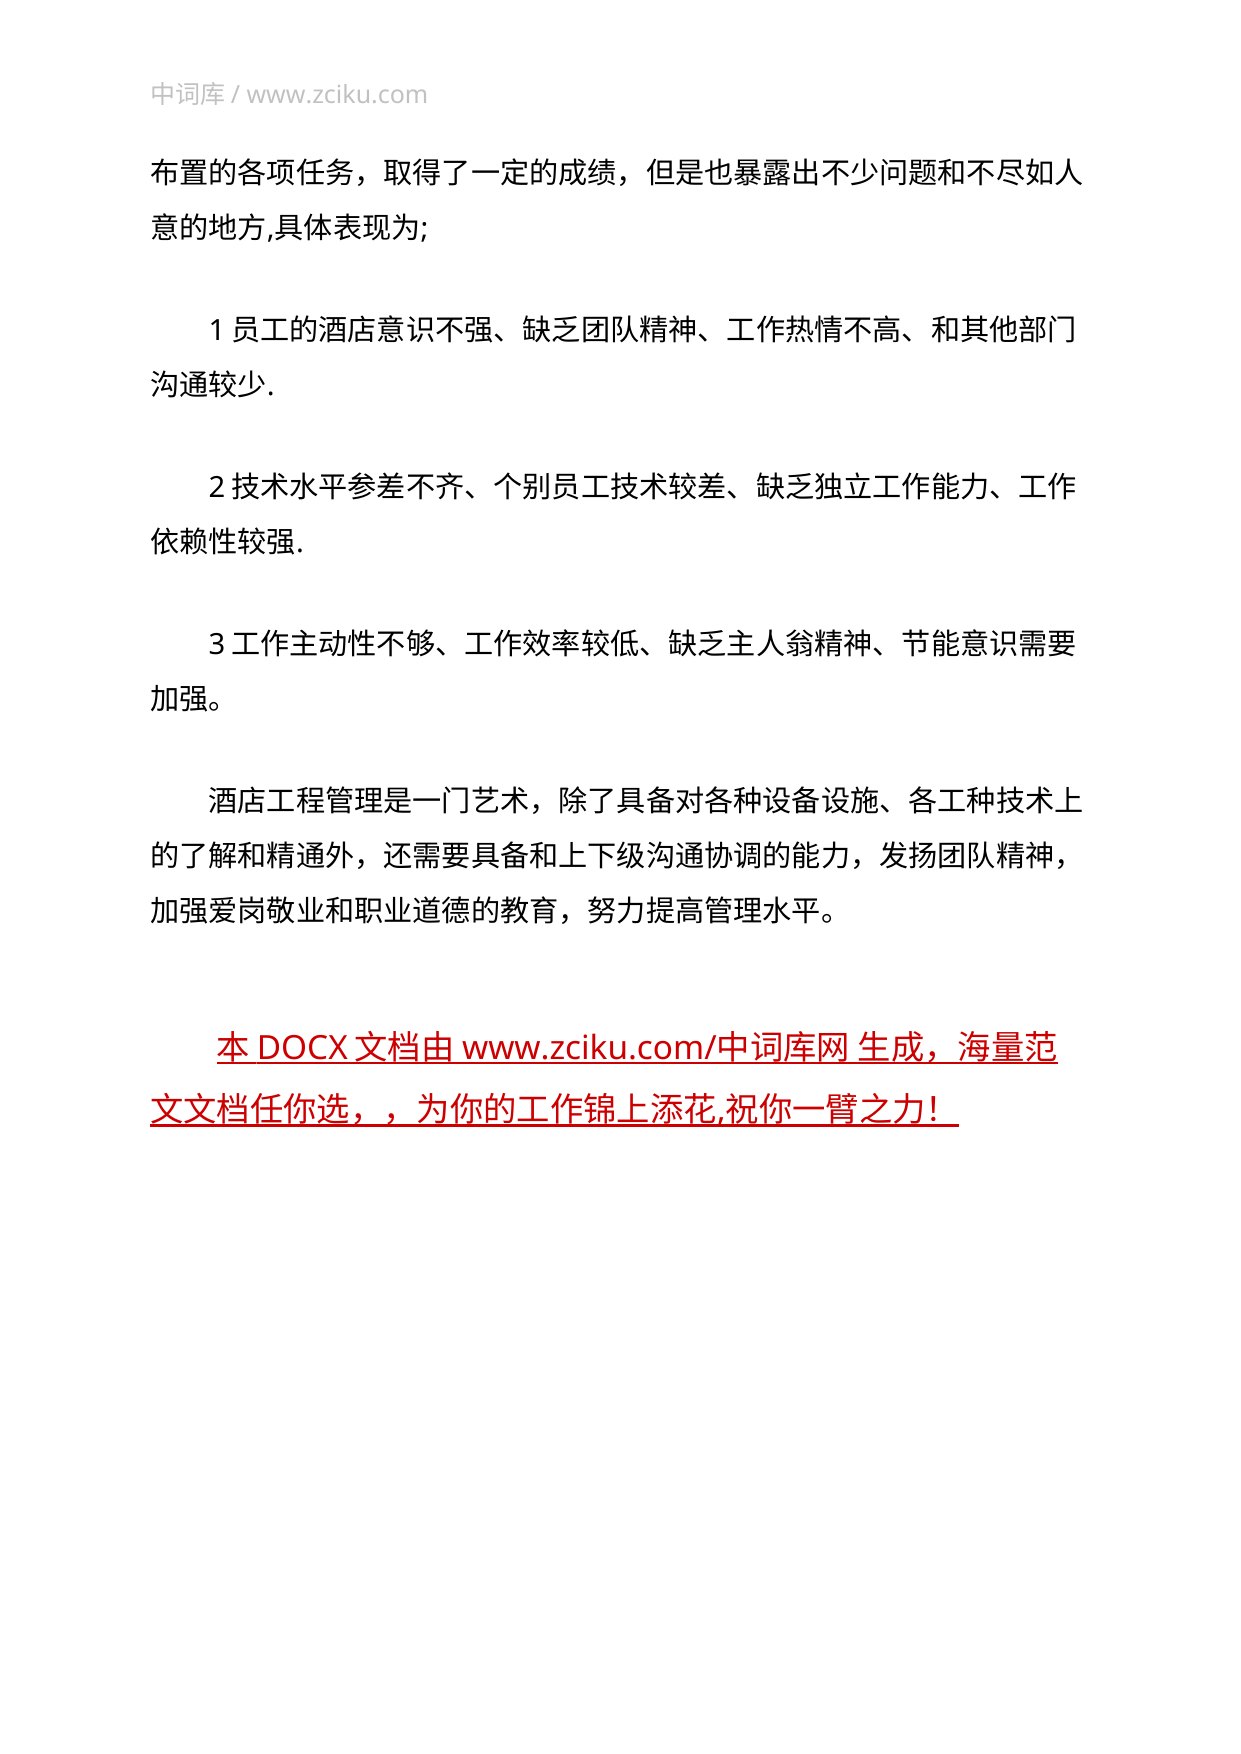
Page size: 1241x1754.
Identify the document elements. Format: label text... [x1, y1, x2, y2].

text 1员工的酒店意识不强、缺乏团队精神、工作热情不高、和其他部门沟通较少. [150, 307, 1090, 404]
text 3工作主动性不够、工作效率较低、缺乏主人翁精神、节能意识需要加强。 [150, 621, 1090, 718]
text 酒店工程管理是一门艺术，除了具备对各种设备设施、各工种技术上的了解和精通外，还需要具备和上下级沟通协调的能力，发扬团队精神，加强爱岗敬业和职业道德的教育，努力提高管理水平。 [150, 778, 1090, 930]
text 本DOCX文档由 www.zciku.com/中词库网 生成，海量范文文档任你选，，为你的工作锦上添花,祝你一臂之力！ [150, 1020, 1090, 1132]
text 2技术水平参差不齐、个别员工技术较差、缺乏独立工作能力、工作依赖性较强. [150, 464, 1090, 561]
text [150, 150, 1090, 247]
